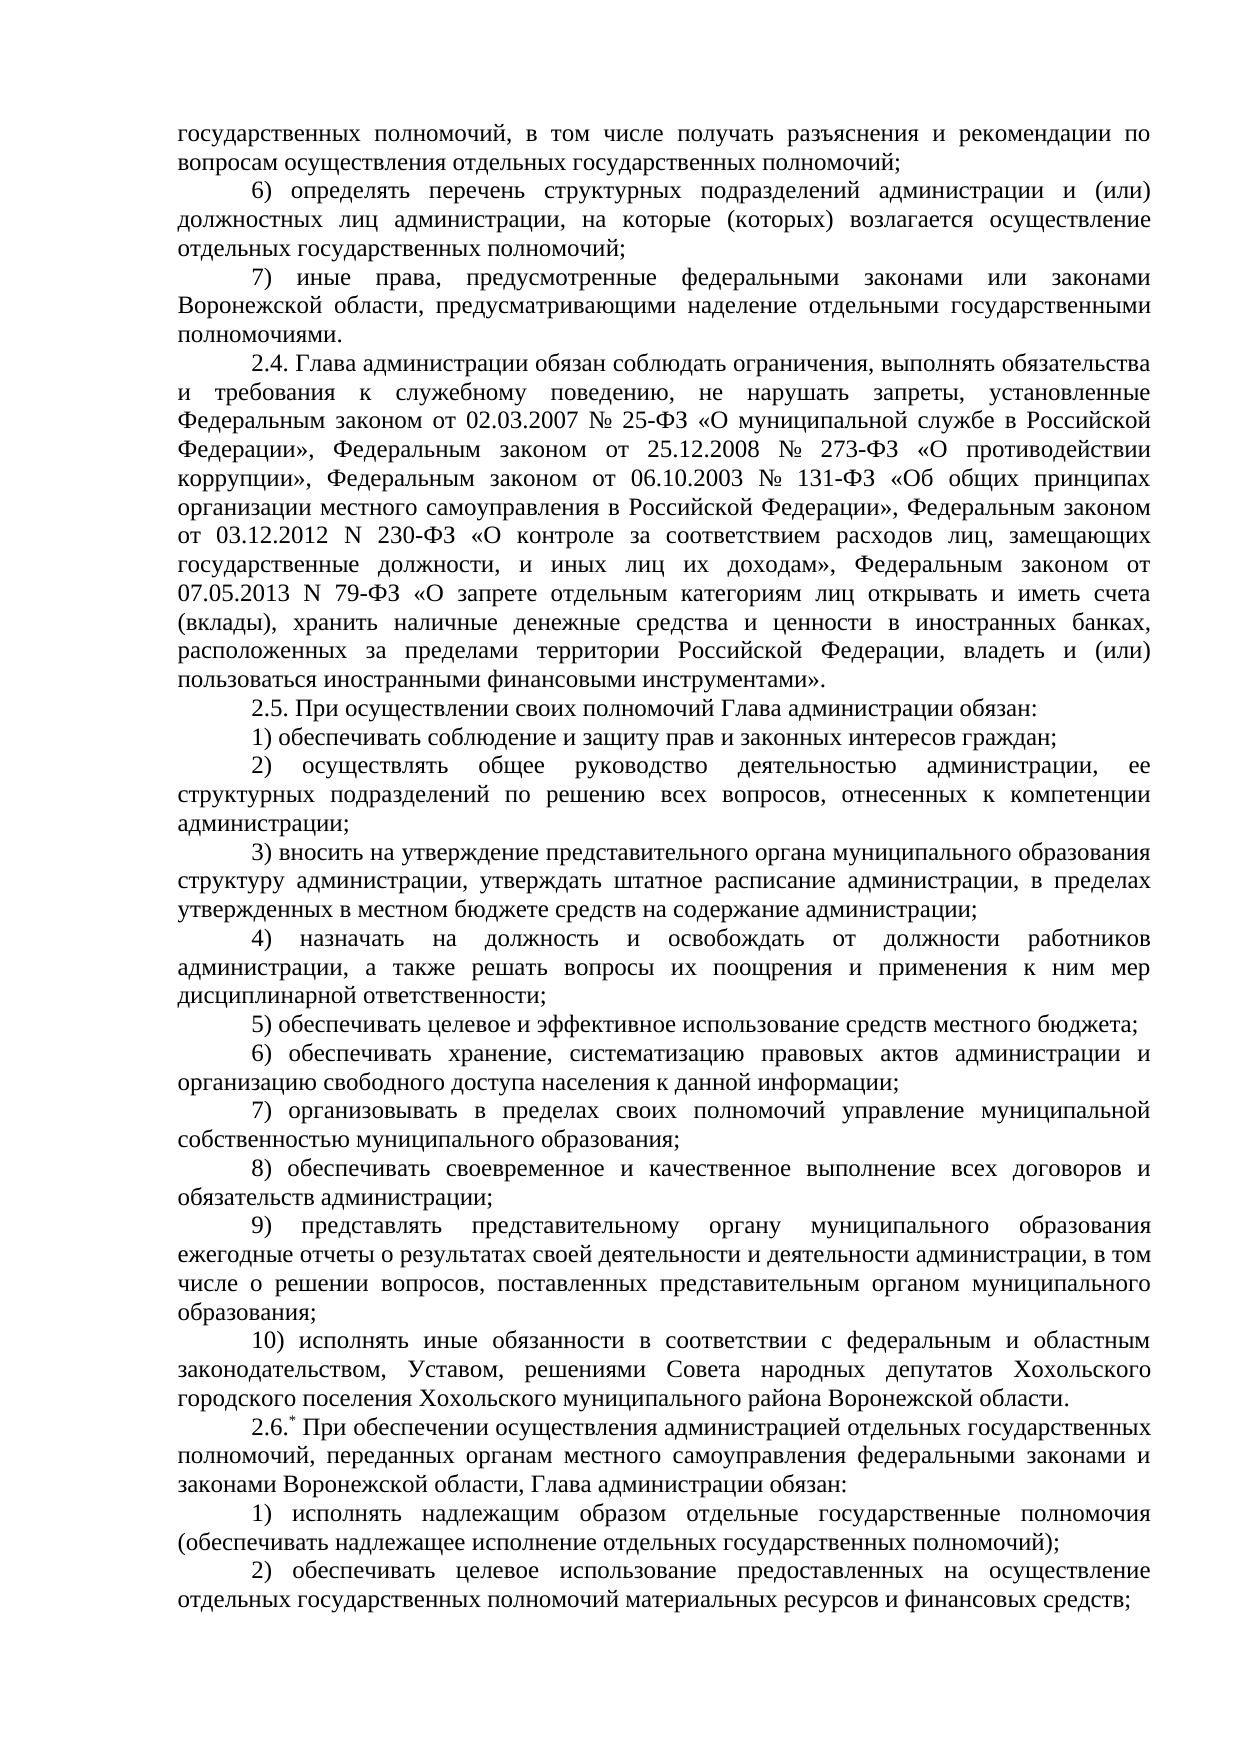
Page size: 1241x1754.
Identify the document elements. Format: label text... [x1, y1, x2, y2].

text 8) обеспечивать своевременное и качественное выполнение всех договоров и обязательств администрации; [177, 1153, 1152, 1211]
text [177, 118, 1152, 176]
text 3) вносить на утверждение представительного органа муниципального образования структуру администрации, утверждать штатное расписание администрации, в пределах утвержденных в местном бюджете средств на содержание администрации; [177, 837, 1152, 923]
text 1) исполнять надлежащим образом отдельные государственные полномочия (обеспечивать надлежащее исполнение отдельных государственных полномочий); [177, 1498, 1152, 1556]
text 2.6.* При обеспечении осуществления администрацией отдельных государственных полномочий, переданных органам местного самоуправления федеральными законами и законами Воронежской области, Глава администрации обязан: [177, 1412, 1152, 1498]
text 6) определять перечень структурных подразделений администрации и (или) должностных лиц администрации, на которые (которых) возлагается осуществление отдельных государственных полномочий; [177, 176, 1152, 262]
text 5) обеспечивать целевое и эффективное использование средств местного бюджета; [177, 1009, 1152, 1038]
text 6) обеспечивать хранение, систематизацию правовых актов администрации и организацию свободного доступа населения к данной информации; [177, 1038, 1152, 1096]
text 7) организовывать в пределах своих полномочий управление муниципальной собственностью муниципального образования; [177, 1096, 1152, 1153]
text 2) осуществлять общее руководство деятельностью администрации, ее структурных подразделений по решению всех вопросов, отнесенных к компетенции администрации; [177, 751, 1152, 837]
text 2) обеспечивать целевое использование предоставленных на осуществление отдельных государственных полномочий материальных ресурсов и финансовых средств; [177, 1556, 1152, 1613]
text 10) исполнять иные обязанности в соответствии с федеральным и областным законодательством, Уставом, решениями Совета народных депутатов Хохольского городского поселения Хохольского муниципального района Воронежской области. [177, 1326, 1152, 1412]
text 9) представлять представительному органу муниципального образования ежегодные отчеты о результатах своей деятельности и деятельности администрации, в том числе о решении вопросов, поставленных представительным органом муниципального образования; [177, 1211, 1152, 1326]
text 4) назначать на должность и освобождать от должности работников администрации, а также решать вопросы их поощрения и применения к ним мер дисциплинарной ответственности; [177, 923, 1152, 1009]
text 7) иные права, предусмотренные федеральными законами или законами Воронежской области, предусматривающими наделение отдельными государственными полномочиями. [177, 262, 1152, 348]
text 1) обеспечивать соблюдение и защиту прав и законных интересов граждан; [177, 722, 1152, 751]
text 2.5. При осуществлении своих полномочий Глава администрации обязан: [177, 693, 1152, 722]
text 2.4. Глава администрации обязан соблюдать ограничения, выполнять обязательства и требования к служебному поведению, не нарушать запреты, установленные Федеральным законом от 02.03.2007 № 25-ФЗ «О муниципальной службе в Российской Федерации», Федеральным законом от 25.12.2008 № 273-ФЗ «О противодействии коррупции», Федеральным законом от 06.10.2003 № 131-ФЗ «Об общих принципах организации местного самоуправления в Российской Федерации», Федеральным законом от 03.12.2012 N 230-ФЗ «О контроле за соответствием расходов лиц, замещающих государственные должности, и иных лиц их доходам», Федеральным законом от 07.05.2013 N 79-ФЗ «О запрете отдельным категориям лиц открывать и иметь счета (вклады), хранить наличные денежные средства и ценности в иностранных банках, расположенных за пределами территории Российской Федерации, владеть и (или) пользоваться иностранными финансовыми инструментами». [177, 348, 1152, 693]
